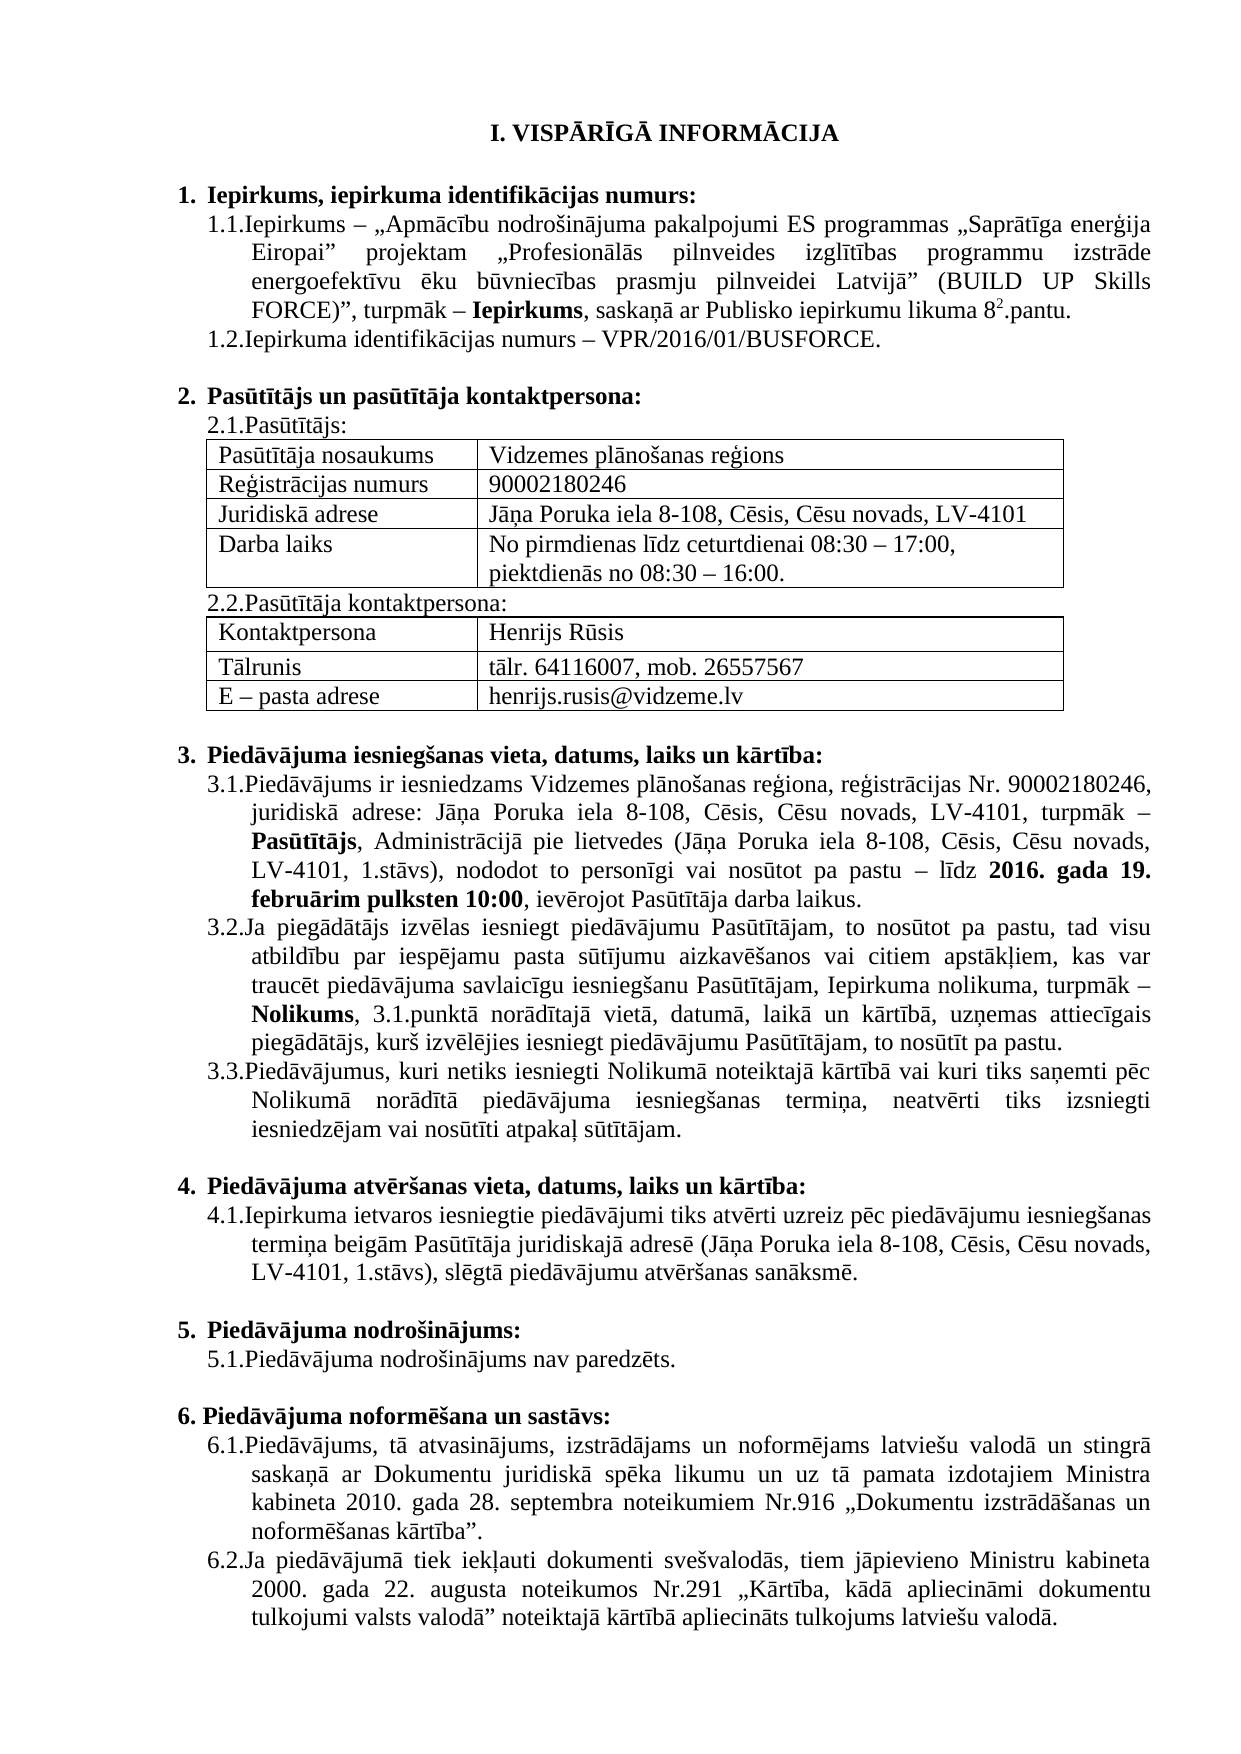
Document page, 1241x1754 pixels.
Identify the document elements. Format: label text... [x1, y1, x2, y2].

table_cell Jāņa Poruka iela 8-108, Cēsis, Cēsu novads, LV-4101 [478, 499, 1063, 528]
text 6. Piedāvājuma noformēšana un sastāvs: [177, 1401, 1152, 1430]
table_header Vidzemes plānošanas reģions [478, 440, 1063, 468]
list Piedāvājuma iesniegšanas vieta, datums, laiks un kārtība: [177, 740, 1152, 769]
text 6.2.Ja piedāvājumā tiek iekļauti dokumenti svešvalodās, tiem jāpievieno Ministru kabineta 2000. gada 22. augusta noteikumos Nr.291 „Kārtība, kādā apliecināmi dokumentu tulkojumi valsts valodā” noteiktajā kārtībā apliecināts tulkojums latviešu valodā. [207, 1545, 1152, 1631]
text 3.2.Ja piegādātājs izvēlas iesniegt piedāvājumu Pasūtītājam, to nosūtot pa pastu, tad visu atbildību par iespējamu pasta sūtījumu aizkavēšanos vai citiem apstākļiem, kas var traucēt piedāvājuma savlaicīgu iesniegšanu Pasūtītājam, Iepirkuma nolikuma, turpmāk – Nolikums, 3.1.punktā norādītajā vietā, datumā, laikā un kārtībā, uzņemas attiecīgais piegādātājs, kurš izvēlējies iesniegt piedāvājumu Pasūtītājam, to nosūtīt pa pastu. [207, 912, 1152, 1056]
text 6.1.Piedāvājums, tā atvasinājums, izstrādājams un noformējams latviešu valodā un stingrā saskaņā ar Dokumentu juridiskā spēka likumu un uz tā pamata izdotajiem Ministra kabineta 2010. gada 28. septembra noteikumiem Nr.916 „Dokumentu izstrādāšanas un noformēšanas kārtība”. [207, 1430, 1152, 1545]
text 1.2.Iepirkuma identifikācijas numurs – VPR/2016/01/BUSFORCE. [207, 324, 1152, 352]
text 3.1.Piedāvājums ir iesniedzams Vidzemes plānošanas reģiona, reģistrācijas Nr. 90002180246, juridiskā adrese: Jāņa Poruka iela 8-108, Cēsis, Cēsu novads, LV-4101, turpmāk – Pasūtītājs, Administrācijā pie lietvedes (Jāņa Poruka iela 8-108, Cēsis, Cēsu novads, LV-4101, 1.stāvs), nododot to personīgi vai nosūtot pa pastu – līdz 2016. gada 19. februārim pulksten 10:00, ievērojot Pasūtītāja darba laikus. [207, 769, 1152, 912]
list Piedāvājuma atvēršanas vieta, datums, laiks un kārtība: [177, 1171, 1152, 1200]
text 2.2.Pasūtītāja kontaktpersona: [207, 588, 1152, 616]
text I. VISPĀRĪGĀ INFORMĀCIJA [177, 118, 1152, 147]
table_header Pasūtītāja nosaukums [207, 440, 477, 468]
table_cell 90002180246 [478, 470, 1063, 498]
table_cell Tālrunis [207, 652, 477, 680]
table_cell Reģistrācijas numurs [207, 470, 477, 498]
list Piedāvājuma nodrošinājums: [177, 1315, 1152, 1344]
text 2.1.Pasūtītājs: [207, 410, 1152, 439]
table_cell No pirmdienas līdz ceturtdienai 08:30 – 17:00, piektdienās no 08:30 – 16:00. [478, 529, 1063, 587]
text 4.1.Iepirkuma ietvaros iesniegtie piedāvājumi tiks atvērti uzreiz pēc piedāvājumu iesniegšanas termiņa beigām Pasūtītāja juridiskajā adresē (Jāņa Poruka iela 8-108, Cēsis, Cēsu novads, LV-4101, 1.stāvs), slēgtā piedāvājumu atvēršanas sanāksmē. [207, 1200, 1152, 1286]
table_cell Darba laiks [207, 529, 477, 587]
text 5.1.Piedāvājuma nodrošinājums nav paredzēts. [207, 1344, 1152, 1372]
table_header Kontaktpersona [207, 618, 477, 651]
table_header Henrijs Rūsis [478, 618, 1063, 651]
text 1.1.Iepirkums – „Apmācību nodrošinājuma pakalpojumi ES programmas „Saprātīga enerģija Eiropai” projektam „Profesionālās pilnveides izglītības programmu izstrāde energoefektīvu ēku būvniecības prasmju pilnveidei Latvijā” (BUILD UP Skills FORCE)”, turpmāk – Iepirkums, saskaņā ar Publisko iepirkumu likuma 82.pantu. [207, 209, 1152, 324]
list Pasūtītājs un pasūtītāja kontaktpersona: [177, 381, 1152, 410]
text 3.3.Piedāvājumus, kuri netiks iesniegti Nolikumā noteiktajā kārtībā vai kuri tiks saņemti pēc Nolikumā norādītā piedāvājuma iesniegšanas termiņa, neatvērti tiks izsniegti iesniedzējam vai nosūtīti atpakaļ sūtītājam. [207, 1056, 1152, 1142]
table_cell tālr. 64116007, mob. 26557567 [478, 652, 1063, 680]
table_cell Juridiskā adrese [207, 499, 477, 528]
table_cell E – pasta adrese [207, 681, 477, 710]
table_cell henrijs.rusis@vidzeme.lv [478, 681, 1063, 710]
list Iepirkums, iepirkuma identifikācijas numurs: [177, 180, 1152, 209]
